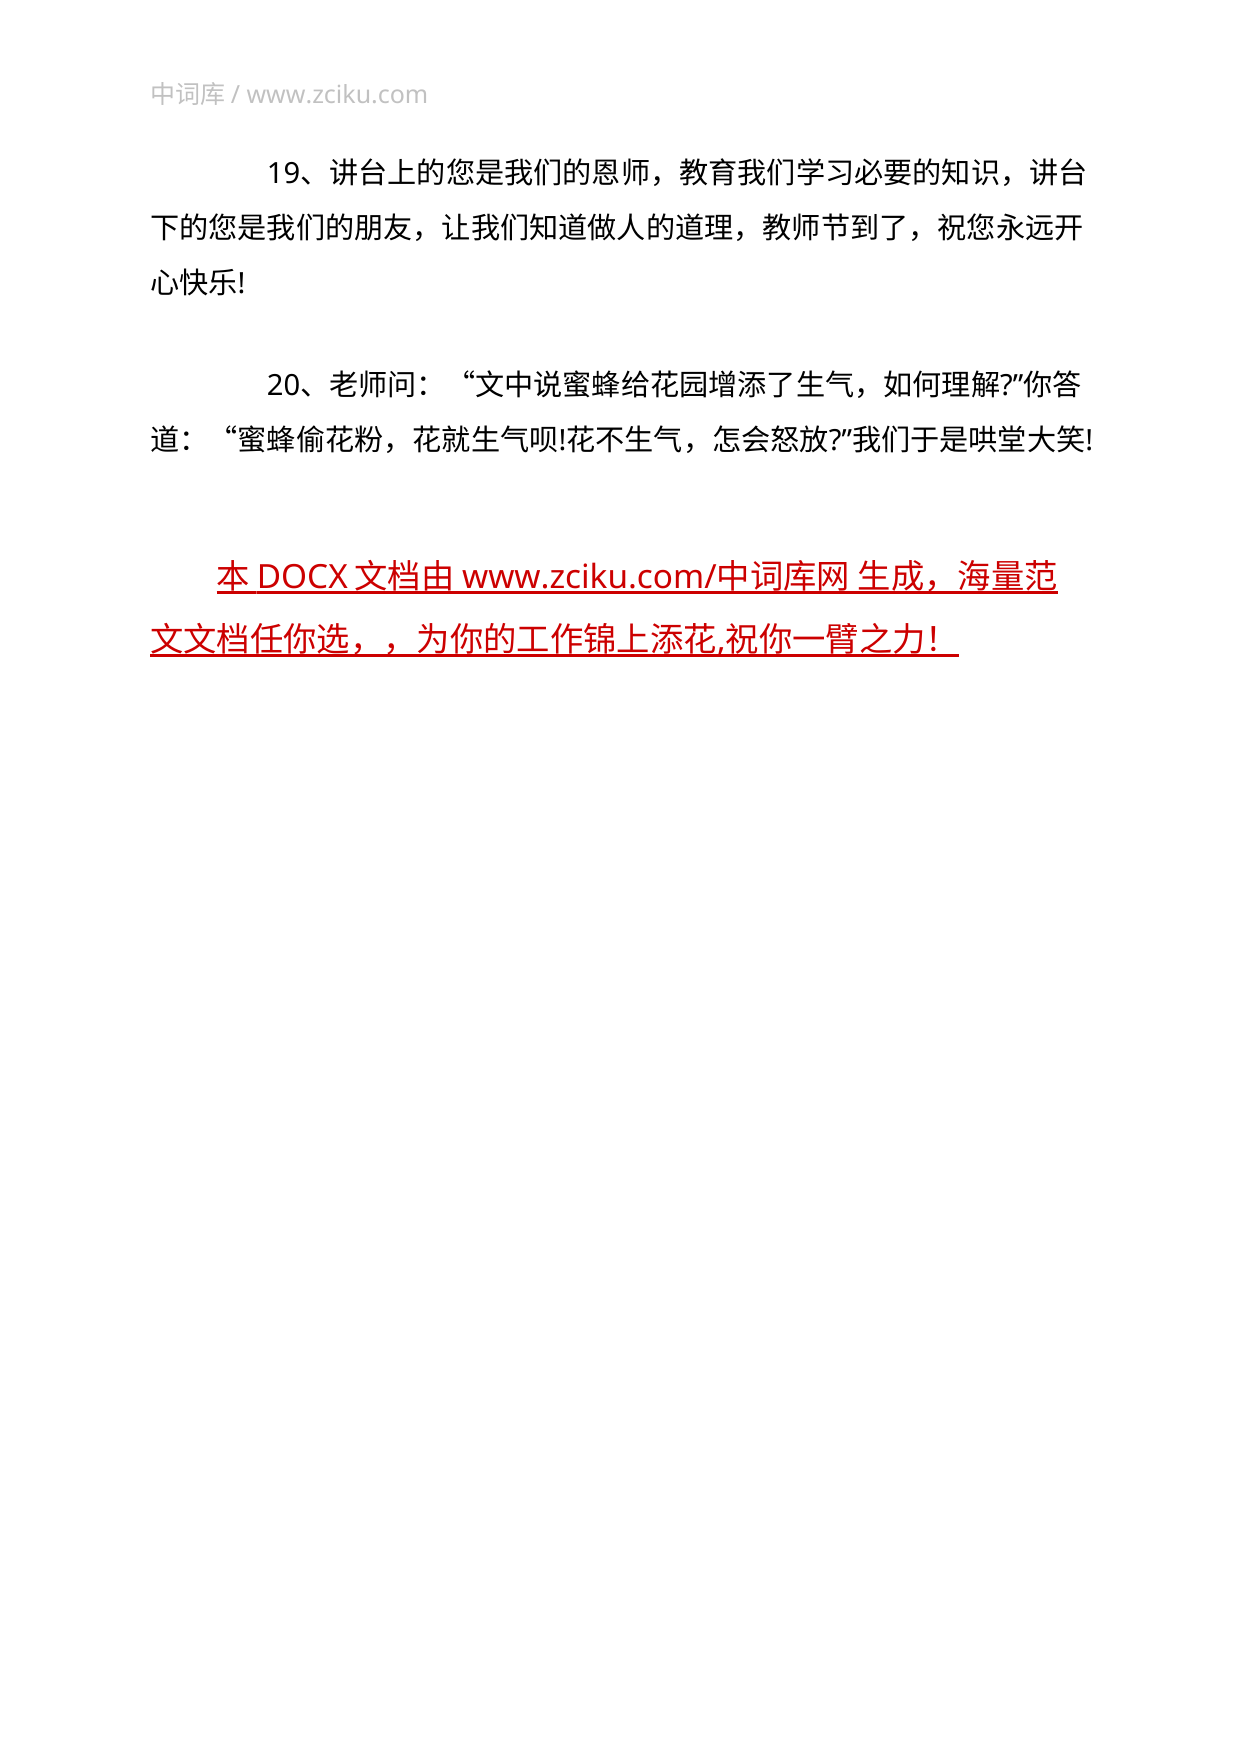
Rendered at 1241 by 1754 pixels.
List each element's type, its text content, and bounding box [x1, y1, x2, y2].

text 20、老师问：“文中说蜜蜂给花园增添了生气，如何理解?”你答道：“蜜蜂偷花粉，花就生气呗!花不生气，怎会怒放?”我们于是哄堂大笑! [150, 362, 1090, 459]
text 19、讲台上的您是我们的恩师，教育我们学习必要的知识，讲台下的您是我们的朋友，让我们知道做人的道理，教师节到了，祝您永远开心快乐! [150, 150, 1090, 302]
text 本DOCX文档由 www.zciku.com/中词库网 生成，海量范文文档任你选，，为你的工作锦上添花,祝你一臂之力！ [150, 550, 1090, 661]
